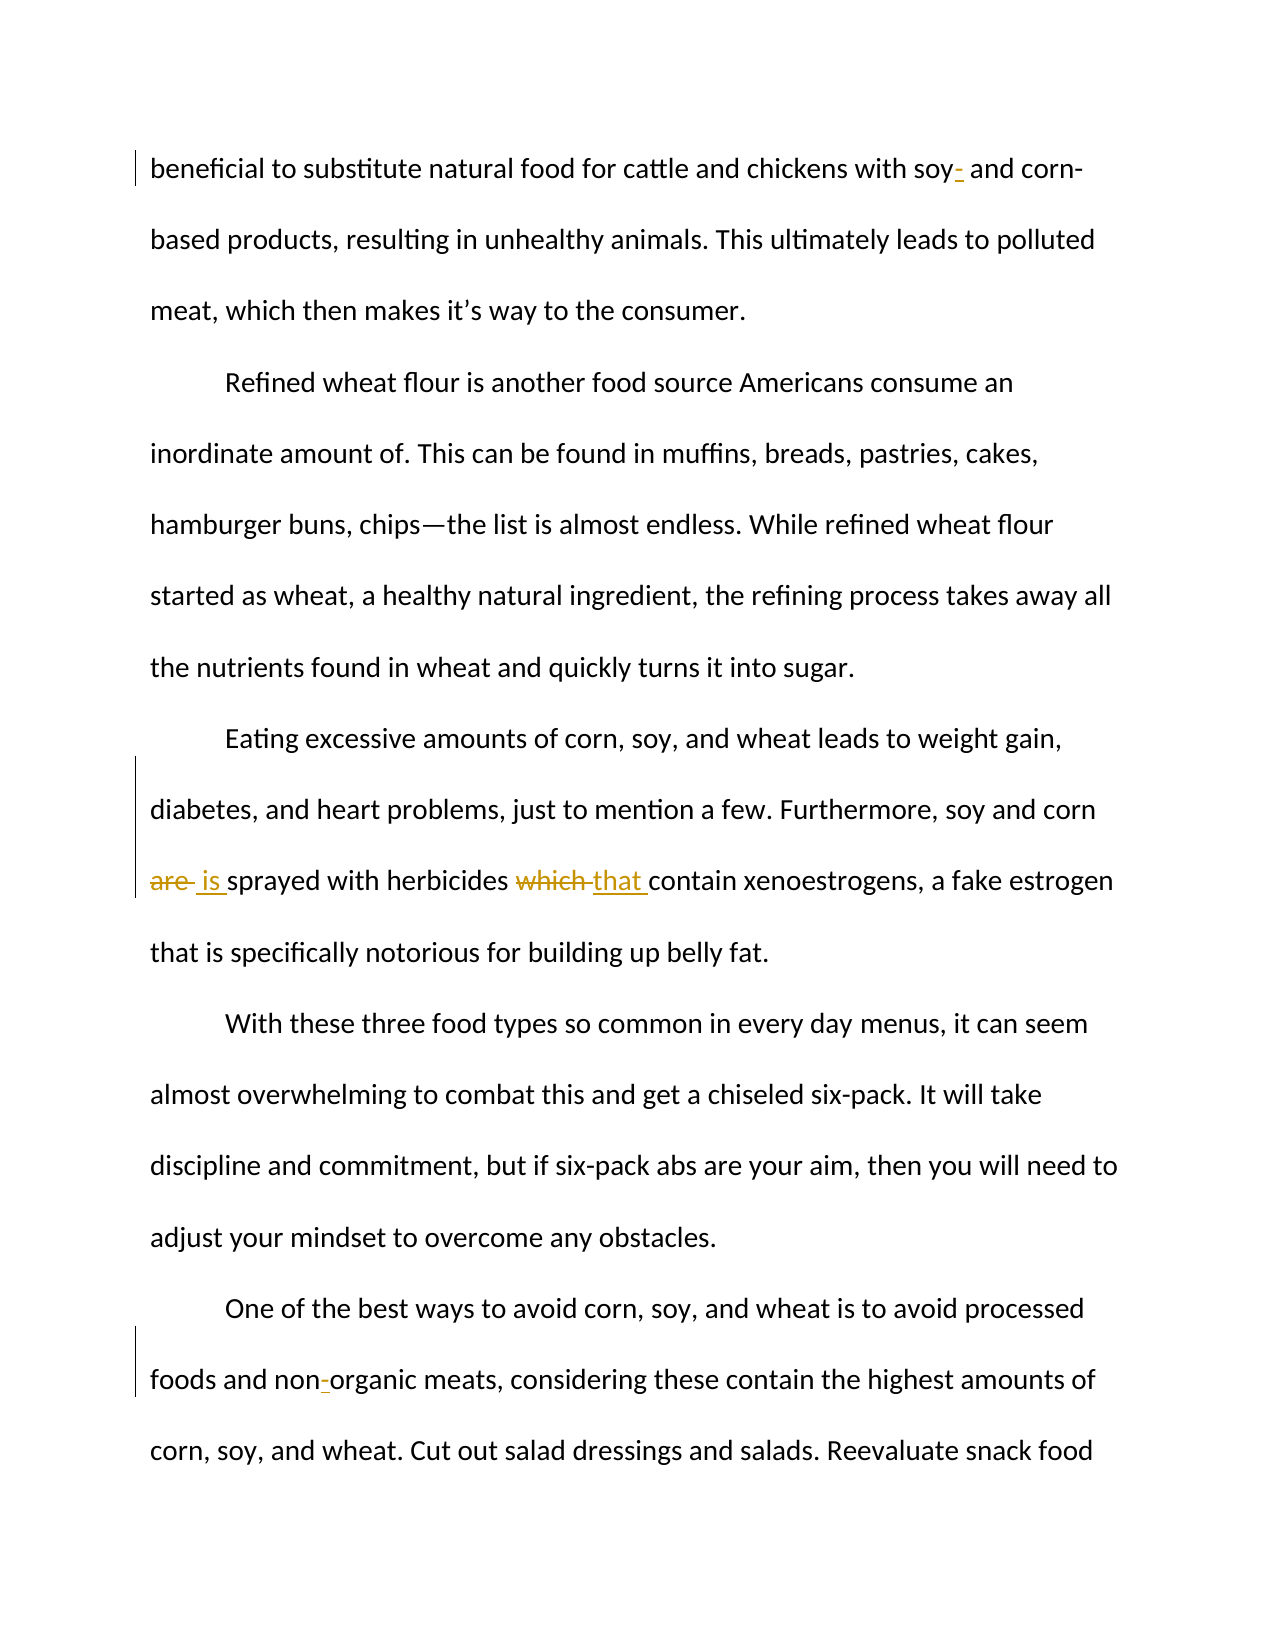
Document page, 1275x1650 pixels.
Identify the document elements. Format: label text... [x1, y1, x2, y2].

text Refined wheat flour is another food source Americans consume an inordinate amount of. This can be found in muffins, breads, pastries, cakes, hamburger buns, chips—the list is almost endless. While refined wheat flour started as wheat, a healthy natural ingredient, the refining process takes away all the nutrients found in wheat and quickly turns it into sugar. [150, 364, 1125, 684]
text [150, 150, 1125, 328]
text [150, 1290, 1125, 1468]
text With these three food types so common in every day menus, it can seem almost overwhelming to combat this and get a chiseled six-pack. It will take discipline and commitment, but if six-pack abs are your aim, then you will need to adjust your mindset to overcome any obstacles. [150, 1005, 1125, 1254]
text Eating excessive amounts of corn, soy, and wheat leads to weight gain, diabetes, and heart problems, just to mention a few. Furthermore, soy and corn sprayed with herbicides contain xenoestrogens, a fake estrogen that is specifically notorious for building up belly fat. [150, 720, 1125, 969]
